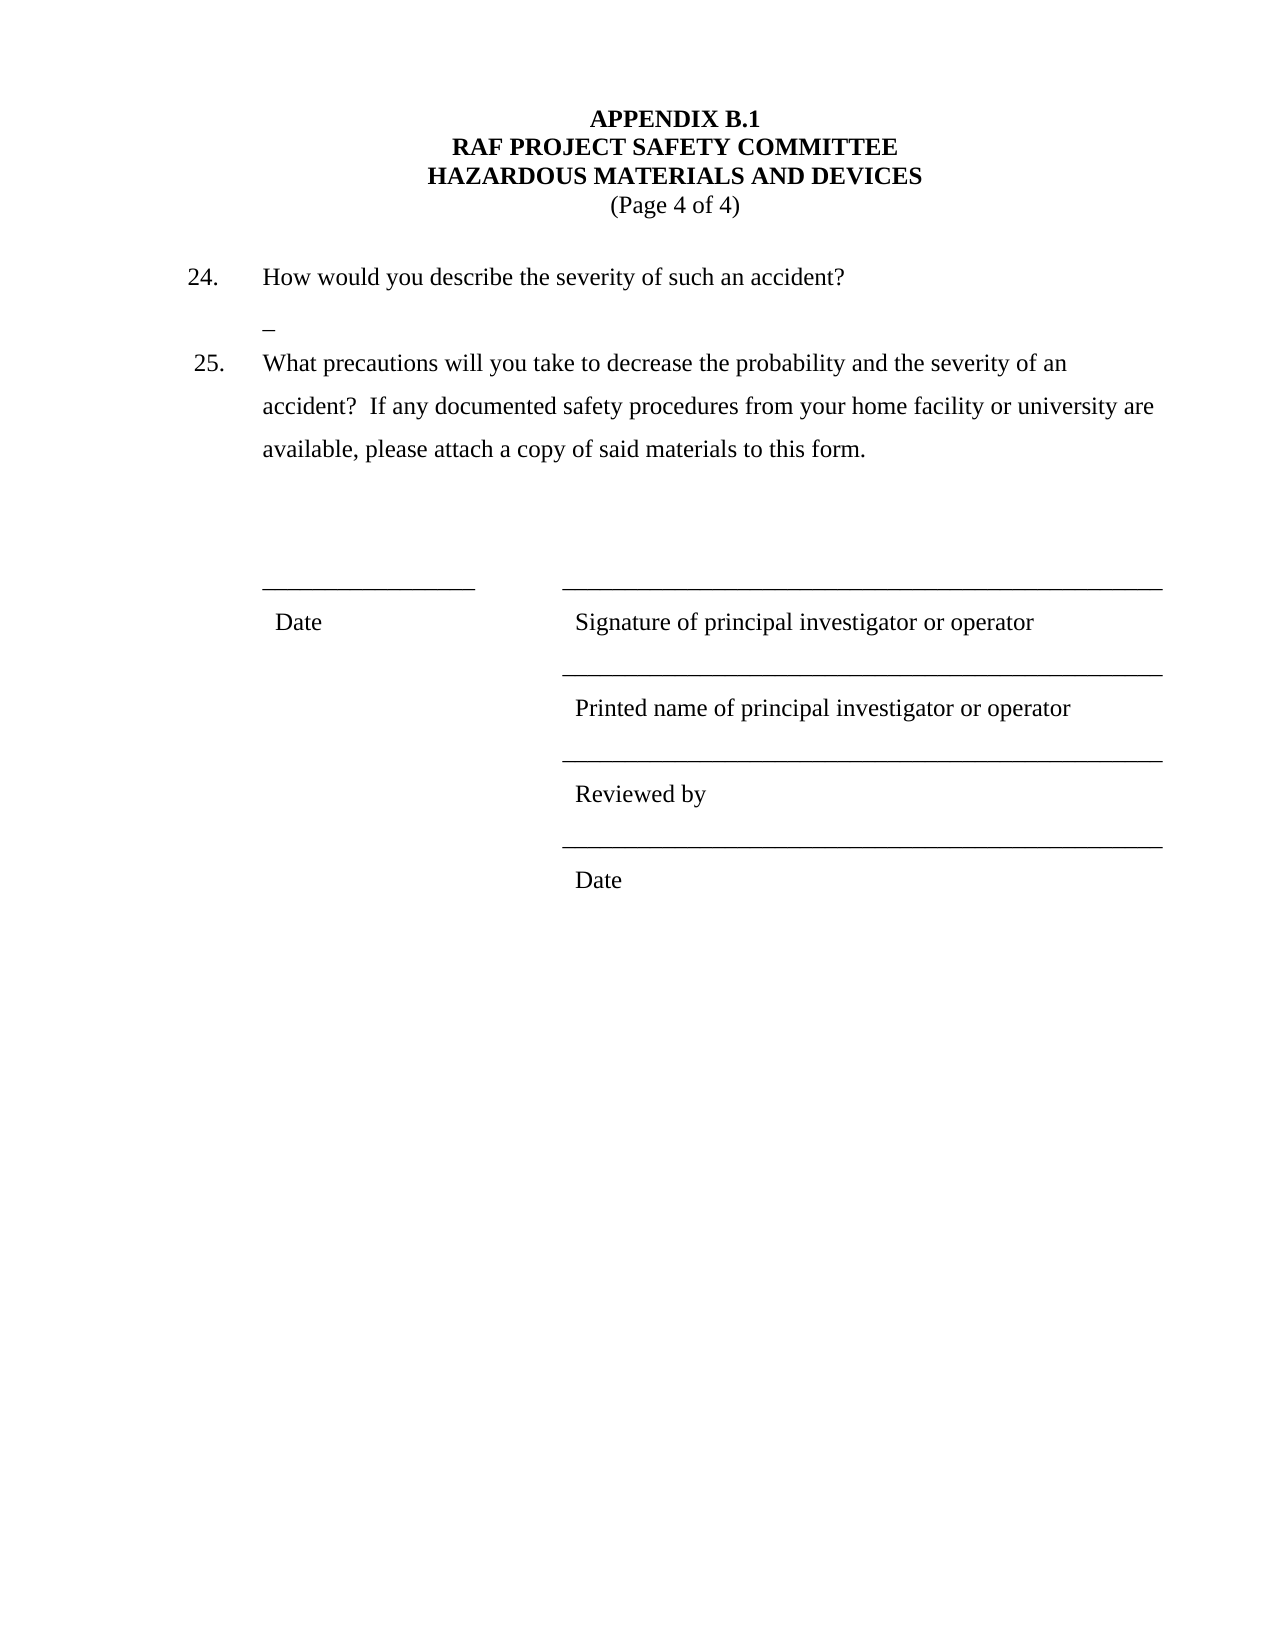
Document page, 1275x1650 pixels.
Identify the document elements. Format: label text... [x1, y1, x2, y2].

text Reviewed by [187, 779, 1162, 808]
text Printed name of principal investigator or operator [187, 693, 1162, 722]
text ________________________________________________ [187, 736, 1162, 765]
text (Page 4 of 4) [187, 190, 1162, 219]
text _ [187, 305, 1162, 334]
text 25. What precautions will you take to decrease the probability and the severity of an accident? If any documented safety procedures from your home facility or university are available, please attach a copy of said materials to this form. [187, 348, 1162, 463]
text ________________________________________________ [187, 650, 1162, 679]
text ________________________________________________ [187, 822, 1162, 851]
text _________________ ________________________________________________ [187, 564, 1162, 592]
text Date [187, 866, 1162, 894]
text Date Signature of principal investigator or operator [187, 607, 1162, 636]
subtitle APPENDIX B.1 [187, 104, 1162, 132]
text RAF PROJECT SAFETY COMMITTEE [187, 132, 1162, 161]
text 24. How would you describe the severity of such an accident? [187, 262, 1162, 291]
text HAZARDOUS MATERIALS AND DEVICES [187, 161, 1162, 190]
